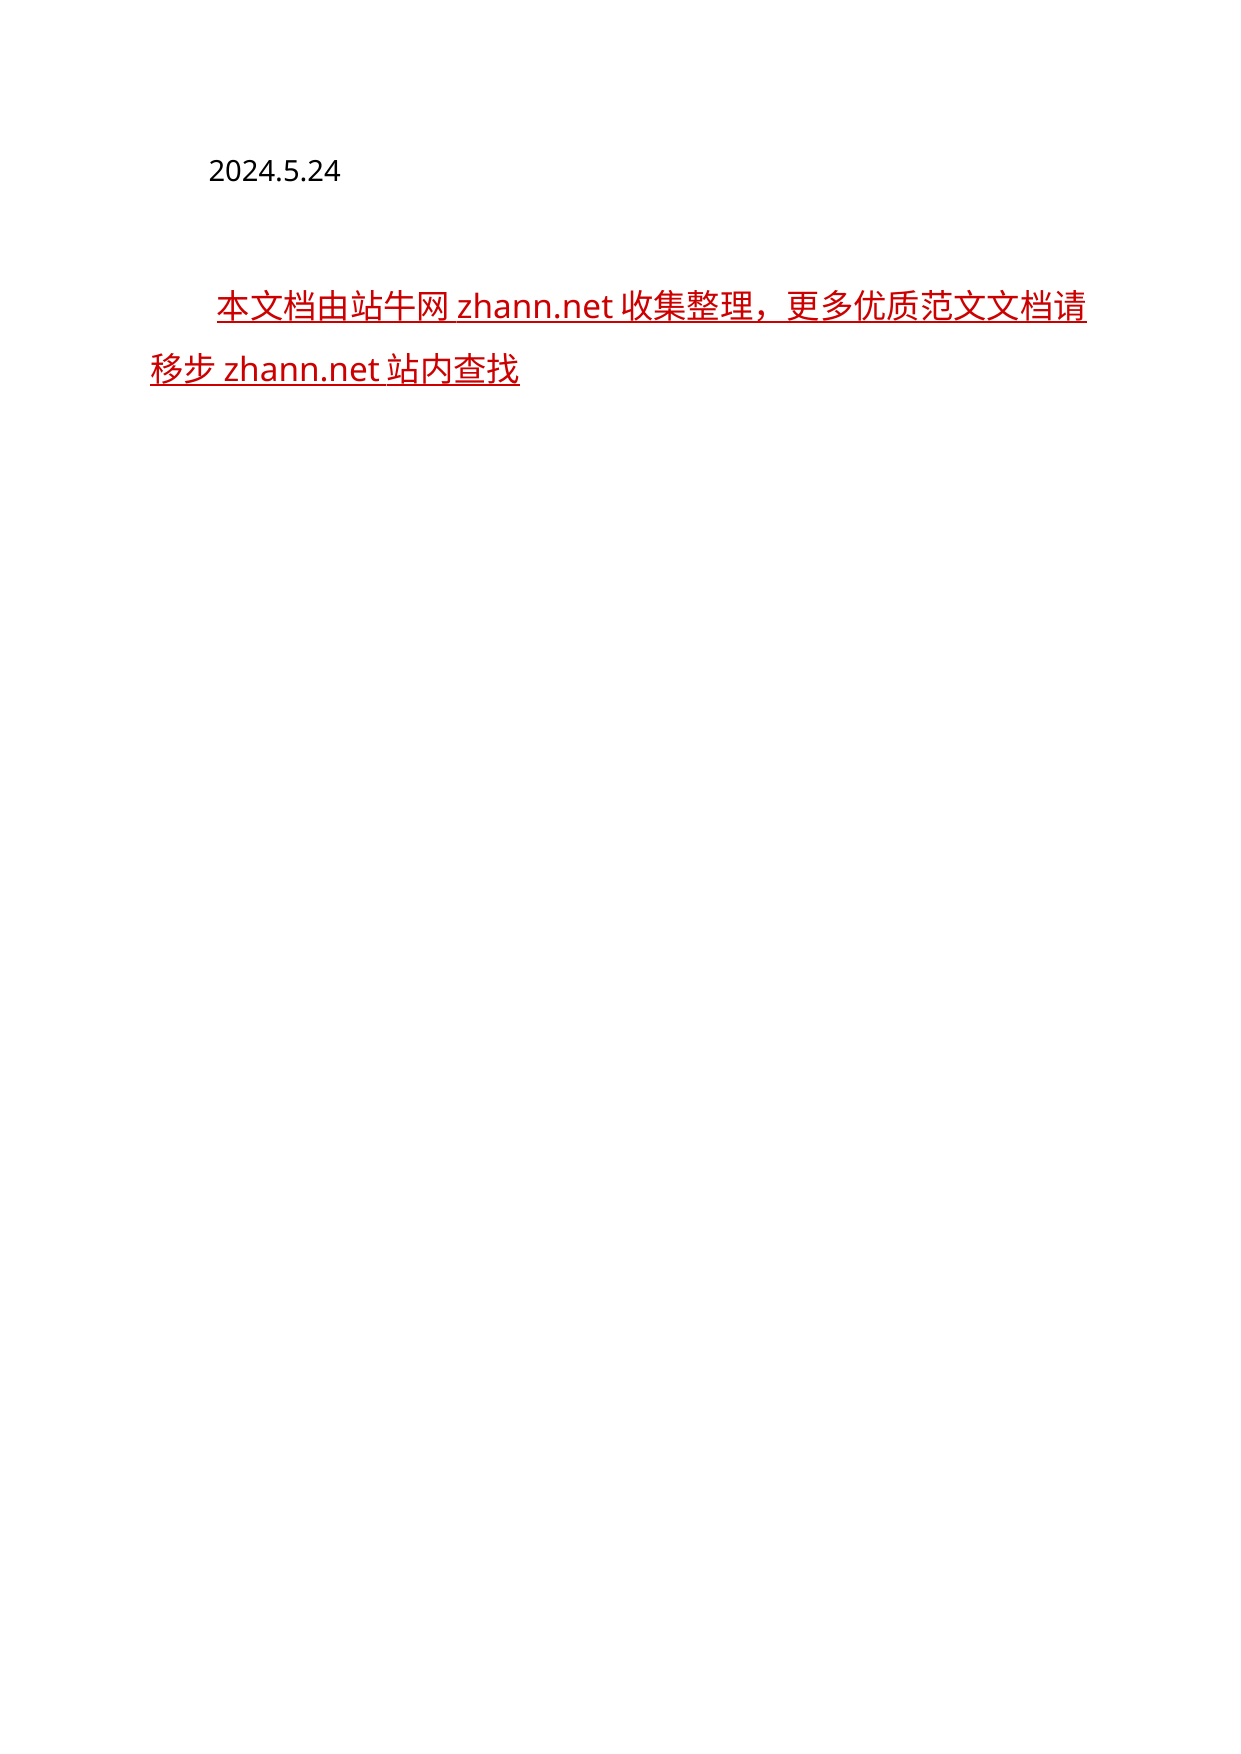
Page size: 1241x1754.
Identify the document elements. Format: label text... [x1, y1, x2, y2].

text 2024.5.24 [150, 150, 1090, 190]
text 本文档由站牛网zhann.net收集整理，更多优质范文文档请移步zhann.net站内查找 [150, 280, 1090, 391]
